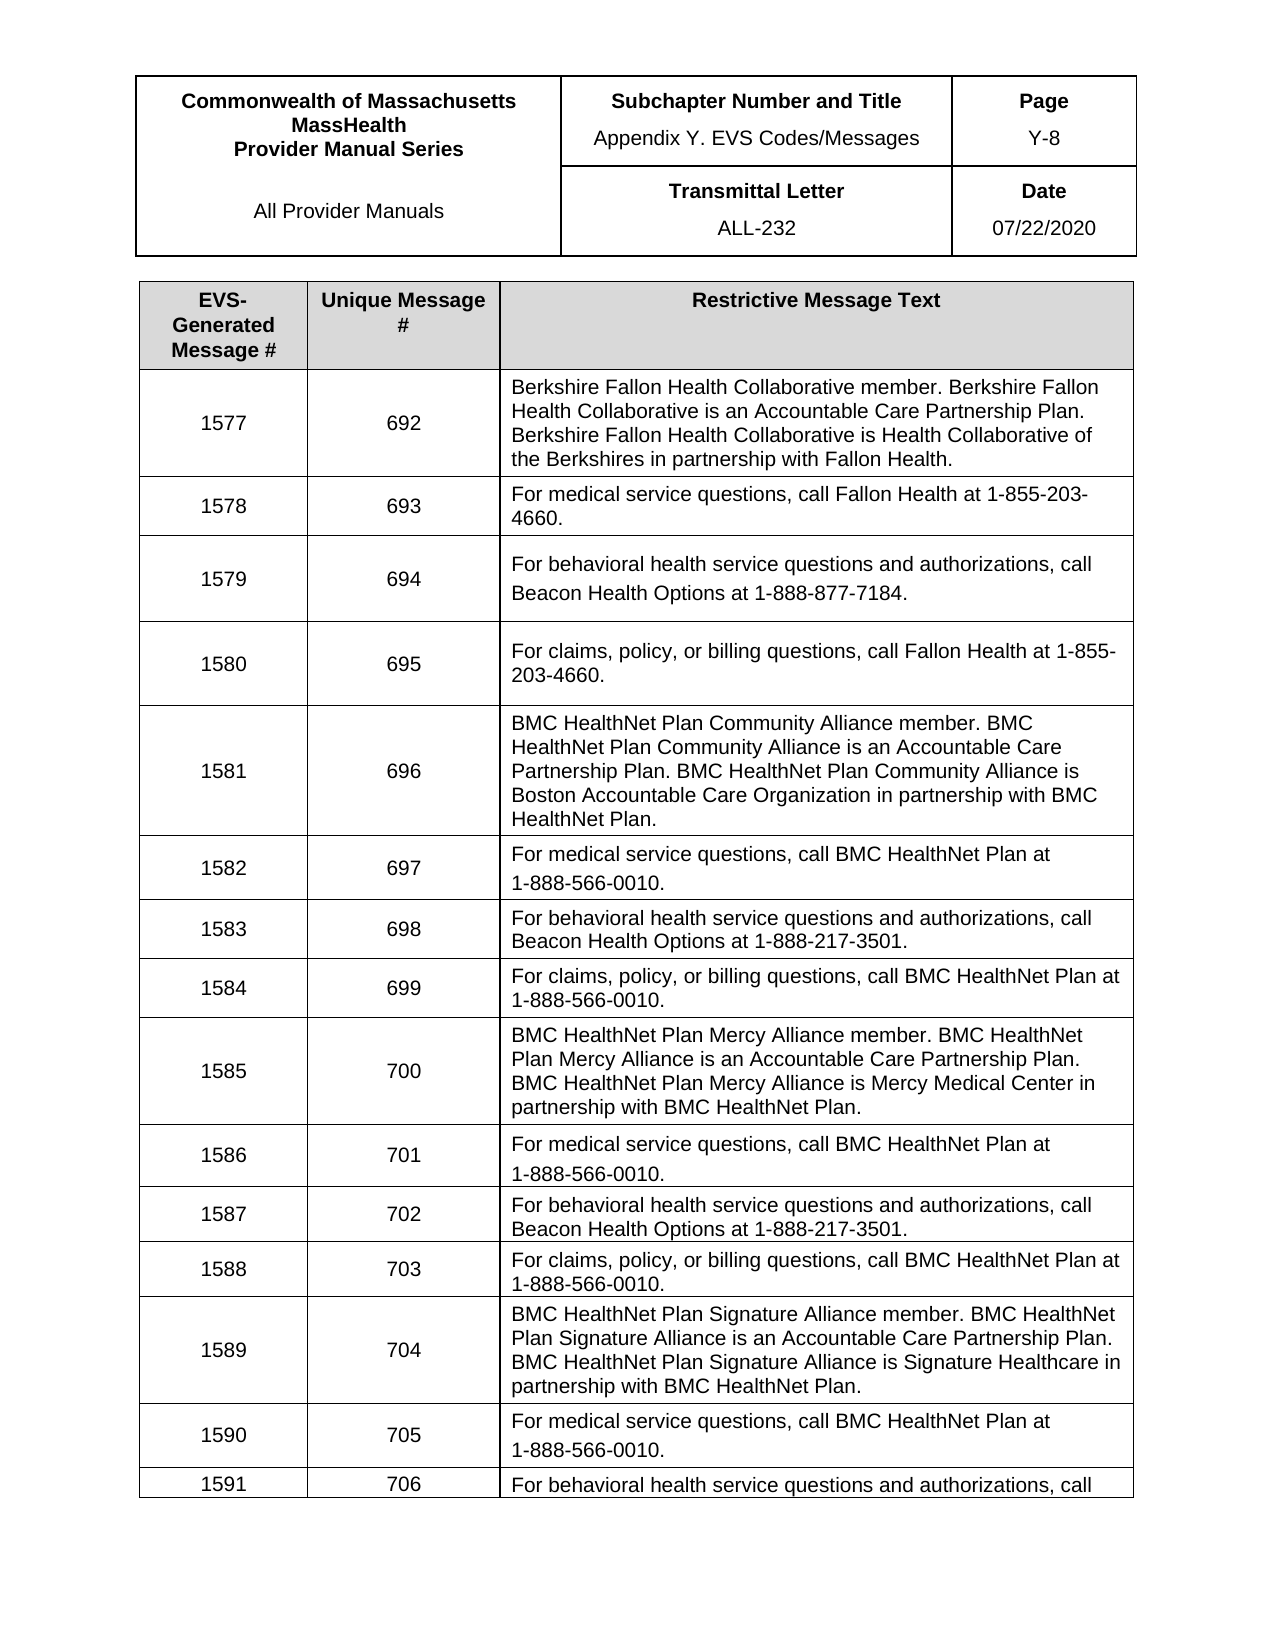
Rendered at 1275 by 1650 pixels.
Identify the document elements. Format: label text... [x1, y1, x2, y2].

table_cell BMC HealthNet Plan Community Alliance member. BMC HealthNet Plan Community Alliance is an Accountable Care Partnership Plan. BMC HealthNet Plan Community Alliance is Boston Accountable Care Organization in partnership with BMC HealthNet Plan. [501, 706, 1133, 835]
table_cell 698 [308, 900, 499, 958]
table_cell 692 [308, 370, 499, 476]
table_header Unique Message # [308, 282, 499, 369]
table_header Restrictive Message Text [501, 282, 1133, 369]
table_cell For medical service questions, call BMC HealthNet Plan at 1-888-566-0010. [501, 836, 1133, 899]
table_cell 1586 [140, 1125, 307, 1186]
table_cell Berkshire Fallon Health Collaborative member. Berkshire Fallon Health Collaborative is an Accountable Care Partnership Plan. Berkshire Fallon Health Collaborative is Health Collaborative of the Berkshires in partnership with Fallon Health. [501, 370, 1133, 476]
table_cell For claims, policy, or billing questions, call BMC HealthNet Plan at 1-888-566-0010. [501, 959, 1133, 1017]
table_cell 1578 [140, 477, 307, 535]
table_cell 695 [308, 622, 499, 704]
table_cell 706 [308, 1468, 499, 1497]
table_cell 702 [308, 1187, 499, 1241]
table_cell BMC HealthNet Plan Signature Alliance member. BMC HealthNet Plan Signature Alliance is an Accountable Care Partnership Plan. BMC HealthNet Plan Signature Alliance is Signature Healthcare in partnership with BMC HealthNet Plan. [501, 1297, 1133, 1403]
table_cell 699 [308, 959, 499, 1017]
table_header EVS-Generated Message # [140, 282, 307, 369]
table_cell 694 [308, 536, 499, 621]
table_cell 705 [308, 1404, 499, 1467]
table_cell 1588 [140, 1242, 307, 1296]
table_cell For claims, policy, or billing questions, call BMC HealthNet Plan at 1-888-566-0010. [501, 1242, 1133, 1296]
table_cell For medical service questions, call BMC HealthNet Plan at 1-888-566-0010. [501, 1404, 1133, 1467]
table_cell For medical service questions, call Fallon Health at 1-855-203-4660. [501, 477, 1133, 535]
table_cell 693 [308, 477, 499, 535]
table_cell For behavioral health service questions and authorizations, call Beacon Health Options at 1-888-877-7184. [501, 536, 1133, 621]
table_cell 1590 [140, 1404, 307, 1467]
table_cell 703 [308, 1242, 499, 1296]
table_cell 701 [308, 1125, 499, 1186]
table_cell 1579 [140, 536, 307, 621]
table_cell 1583 [140, 900, 307, 958]
table_cell 1591 [140, 1468, 307, 1497]
table_cell For behavioral health service questions and authorizations, call Beacon Health Options at 1-888-217-3501. [501, 1187, 1133, 1241]
table_cell 704 [308, 1297, 499, 1403]
table_cell 1587 [140, 1187, 307, 1241]
table_cell 697 [308, 836, 499, 899]
table_cell BMC HealthNet Plan Mercy Alliance member. BMC HealthNet Plan Mercy Alliance is an Accountable Care Partnership Plan. BMC HealthNet Plan Mercy Alliance is Mercy Medical Center in partnership with BMC HealthNet Plan. [501, 1018, 1133, 1124]
table_cell 1584 [140, 959, 307, 1017]
table_cell 1580 [140, 622, 307, 704]
table_cell For behavioral health service questions and authorizations, call Beacon Health Options at 1-888-217-3501. [501, 900, 1133, 958]
table_cell 1585 [140, 1018, 307, 1124]
table_cell 1582 [140, 836, 307, 899]
table_cell 700 [308, 1018, 499, 1124]
table_cell 1589 [140, 1297, 307, 1403]
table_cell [501, 1468, 1133, 1497]
table_cell For medical service questions, call BMC HealthNet Plan at 1-888-566-0010. [501, 1125, 1133, 1186]
table_cell 1577 [140, 370, 307, 476]
table_cell 696 [308, 706, 499, 835]
table_cell 1581 [140, 706, 307, 835]
table_cell For claims, policy, or billing questions, call Fallon Health at 1-855-203-4660. [501, 622, 1133, 704]
